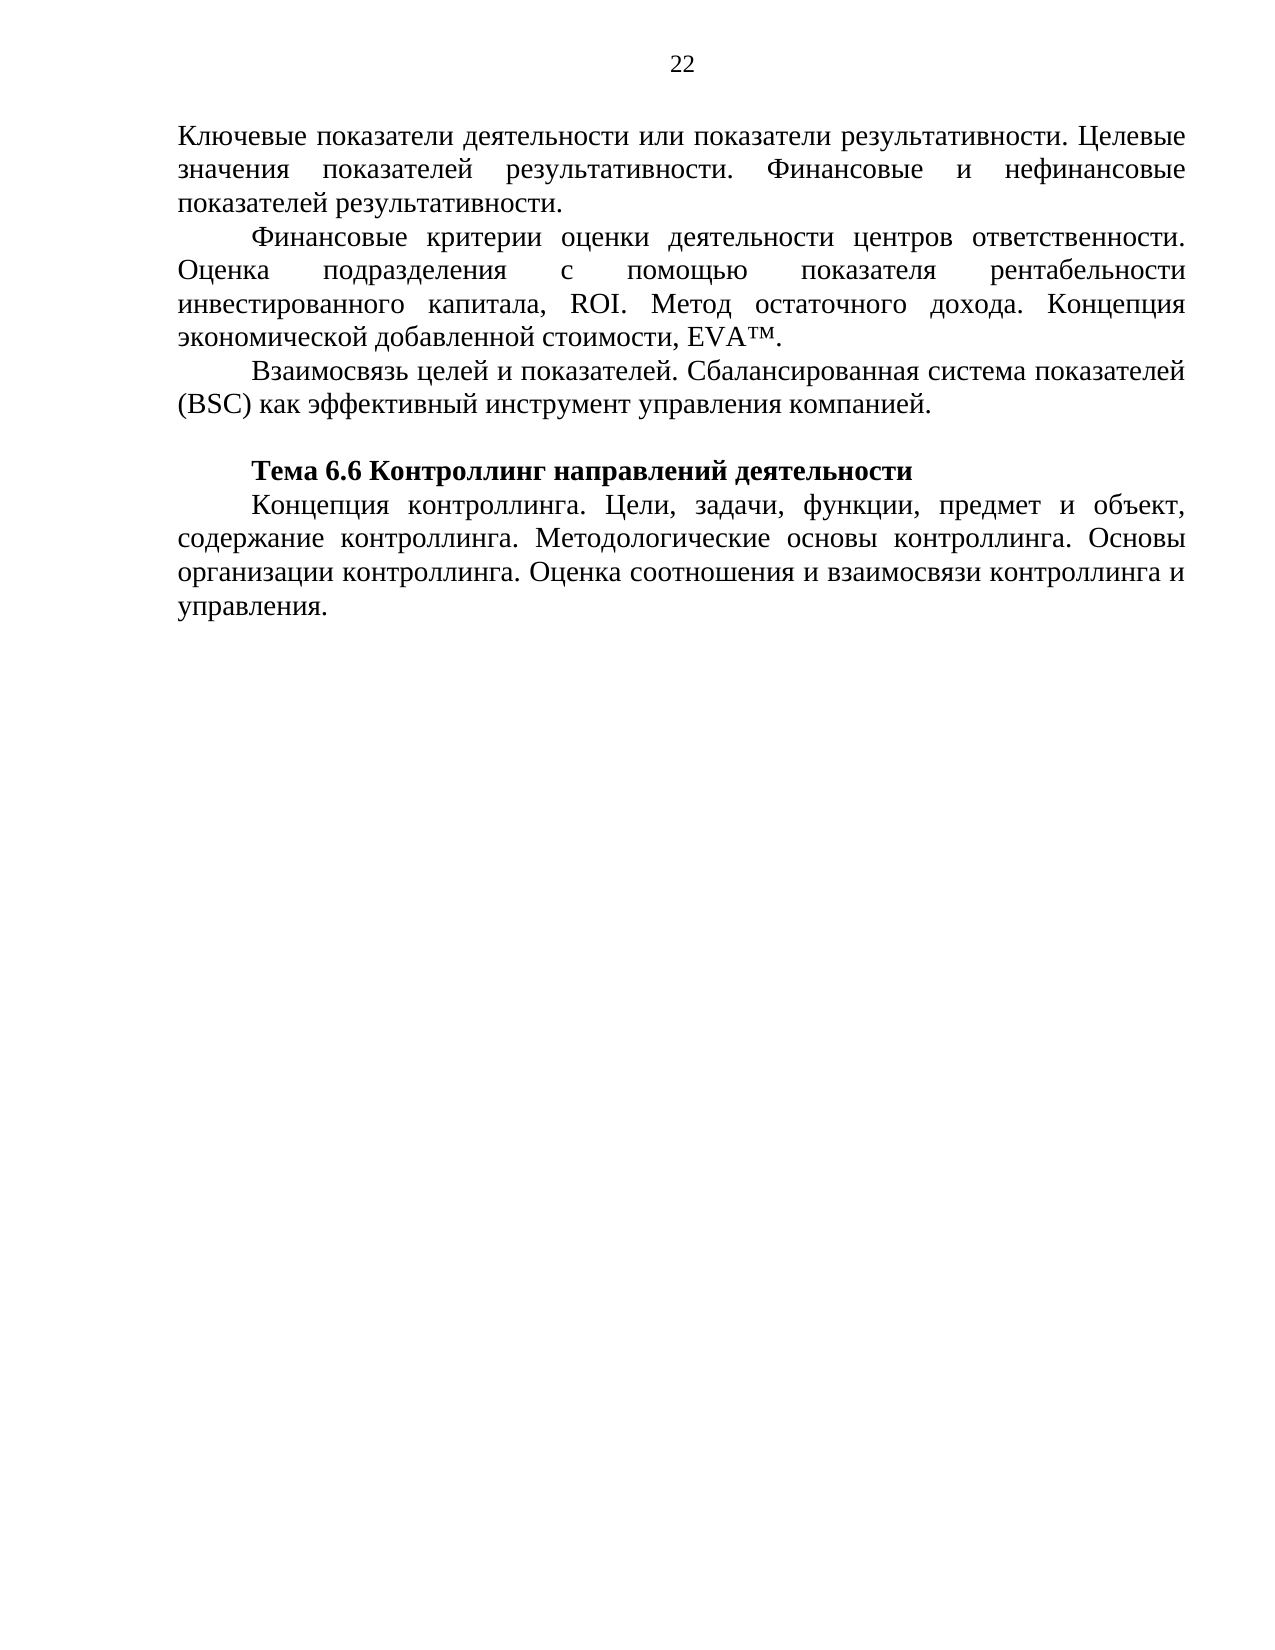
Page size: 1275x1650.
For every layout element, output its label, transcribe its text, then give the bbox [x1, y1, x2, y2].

text Взаимосвязь целей и показателей. Сбалансированная система показателей (BSC) как эффективный инструмент управления компанией. [177, 353, 1186, 420]
text Тема 6.6 Контроллинг направлений деятельности [177, 453, 1186, 487]
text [177, 118, 1186, 219]
text Концепция контроллинга. Цели, задачи, функции, предмет и объект, содержание контроллинга. Методологические основы контроллинга. Основы организации контроллинга. Оценка соотношения и взаимосвязи контроллинга и управления. [177, 487, 1186, 621]
text Финансовые критерии оценки деятельности центров ответственности. Оценка подразделения с помощью показателя рентабельности инвестированного капитала, ROI. Метод остаточного дохода. Концепция экономической добавленной стоимости, EVA™. [177, 219, 1186, 353]
